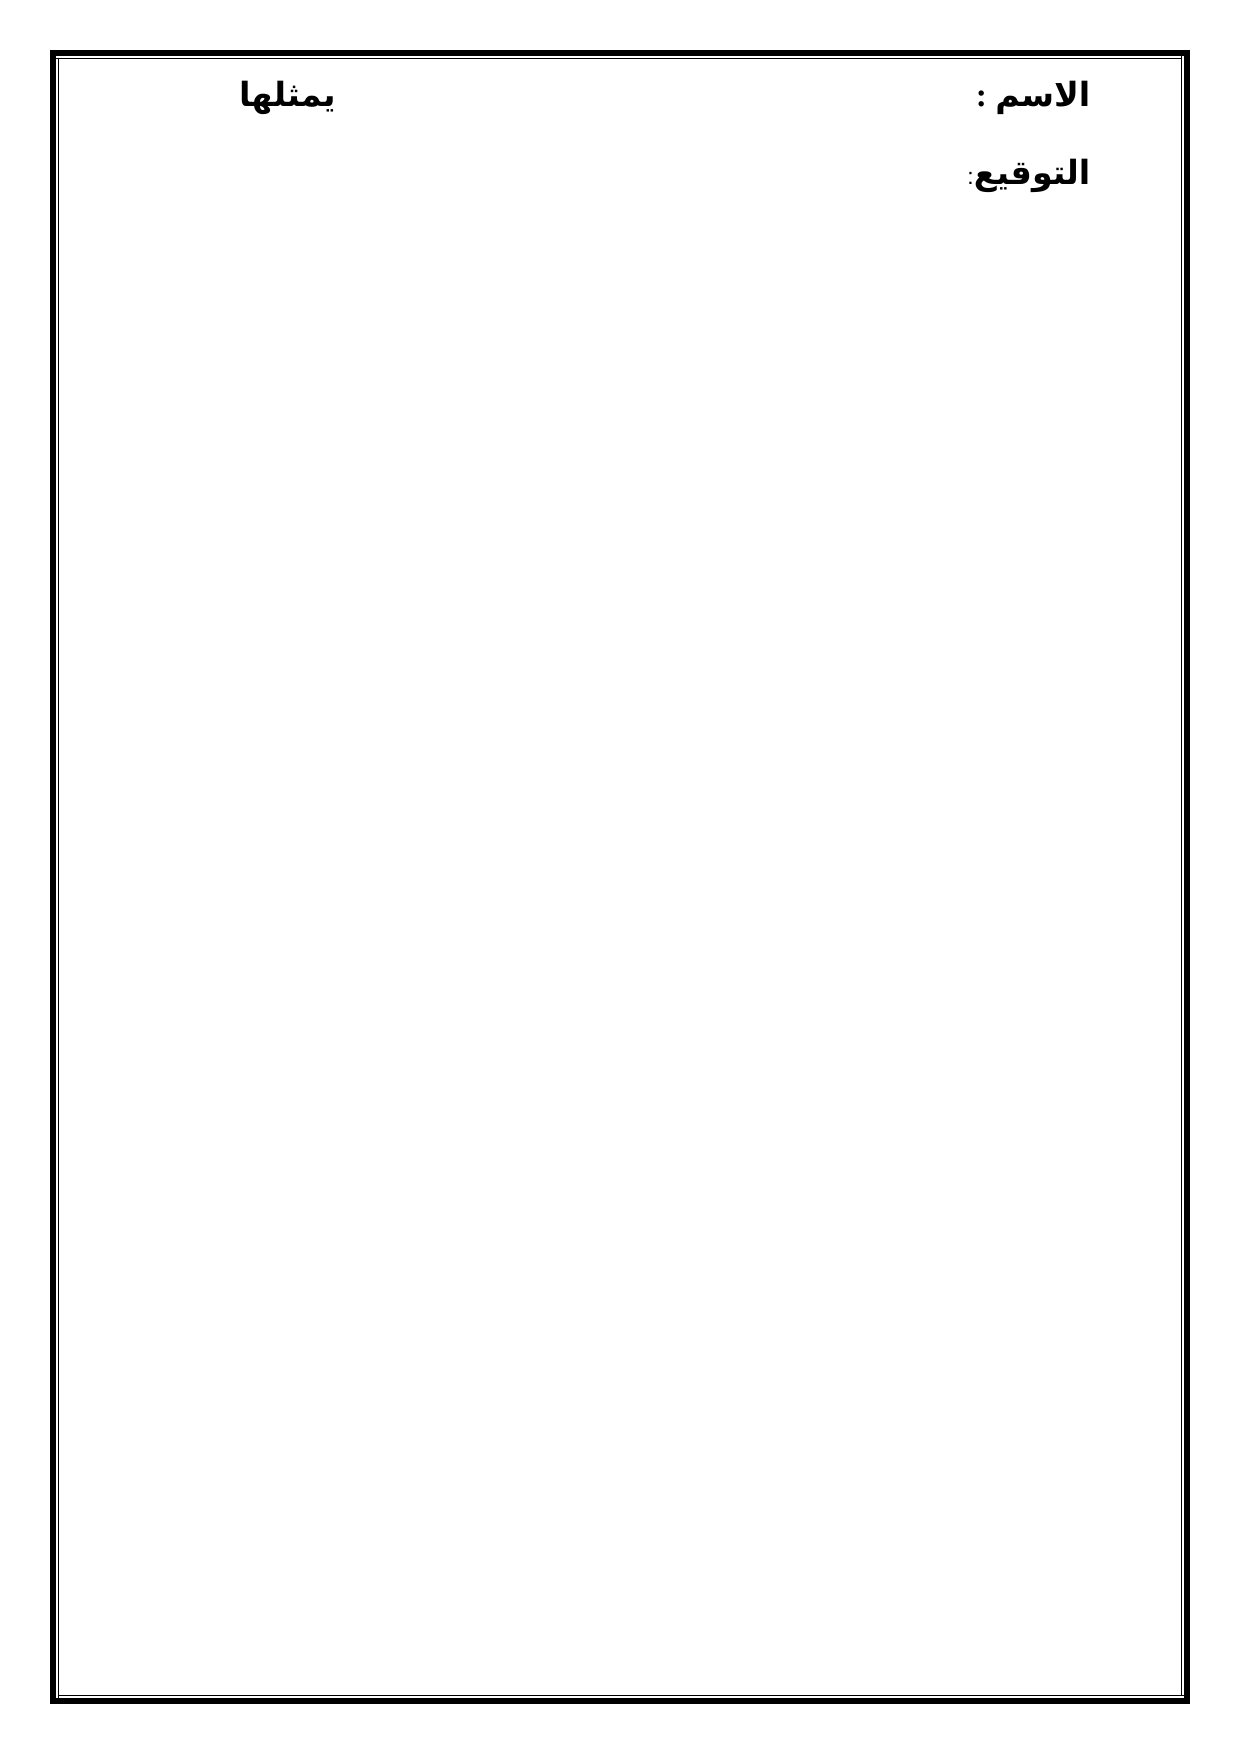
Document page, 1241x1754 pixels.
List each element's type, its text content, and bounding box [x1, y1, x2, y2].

text الاسم : يمثلها [75, 75, 1165, 113]
text التوقيع: [75, 153, 1165, 192]
